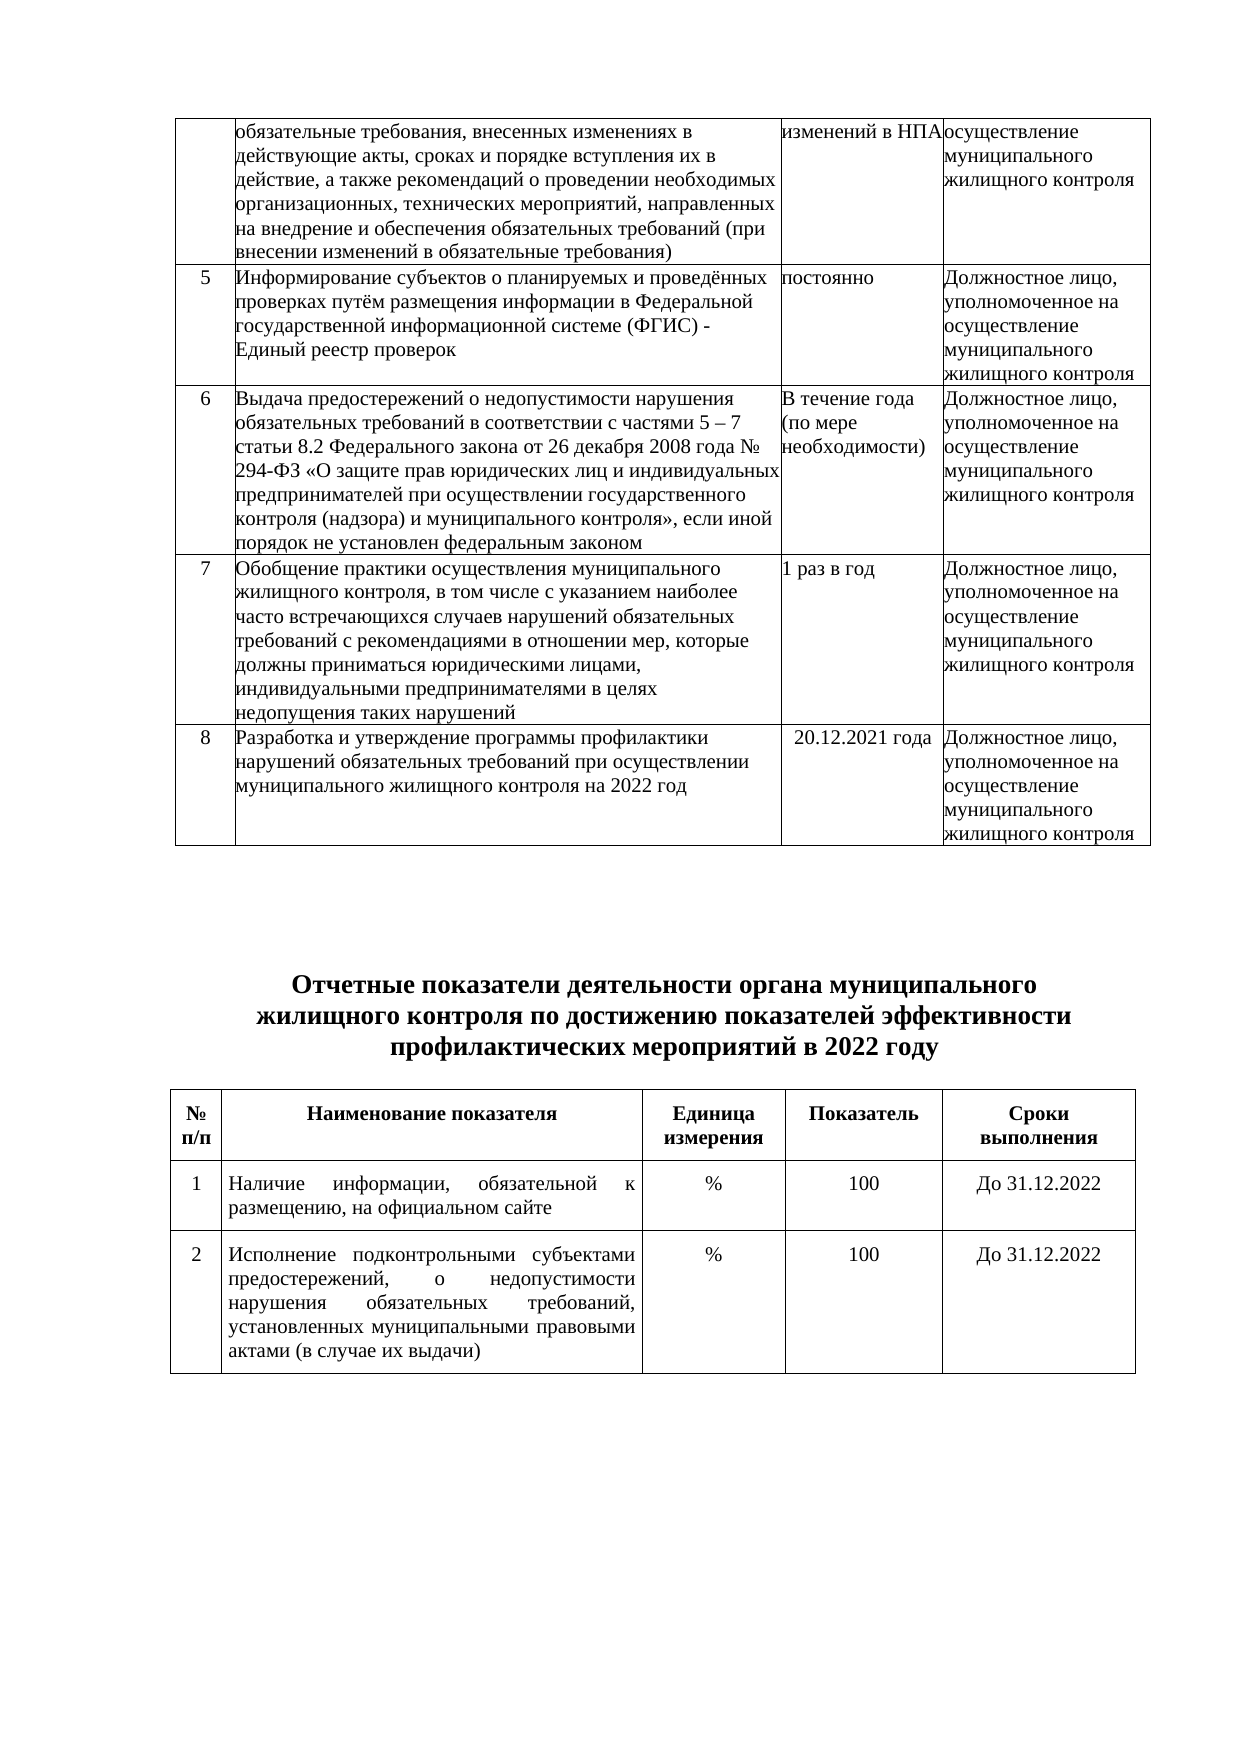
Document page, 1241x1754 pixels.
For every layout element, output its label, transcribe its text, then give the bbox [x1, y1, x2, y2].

table_cell % [643, 1231, 785, 1373]
table_cell Исполнение подконтрольными субъектами предостережений, о недопустимости нарушения обязательных требований, установленных муниципальными правовыми актами (в случае их выдачи) [222, 1231, 642, 1373]
table_cell 1 раз в год [782, 555, 943, 724]
table_cell 7 [176, 555, 235, 724]
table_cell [944, 119, 1150, 263]
table_cell 4 [176, 119, 235, 263]
table_header Наименование показателя [222, 1090, 642, 1159]
table_cell Должностное лицо, уполномоченное на осуществление муниципального жилищного контроля [944, 386, 1150, 554]
table_cell 6 [176, 386, 235, 554]
table_cell Выдача предостережений о недопустимости нарушения обязательных требований в соответствии с частями 5 – 7 статьи 8.2 Федерального закона от 26 декабря 2008 года № 294-ФЗ «О защите прав юридических лиц и индивидуальных предпринимателей при осуществлении государственного контроля (надзора) и муниципального контроля», если иной порядок не установлен федеральным законом [236, 386, 781, 554]
table_cell 100 [786, 1231, 942, 1373]
table_header Показатель [786, 1090, 942, 1159]
table_cell Обобщение практики осуществления муниципального жилищного контроля, в том числе с указанием наиболее часто встречающихся случаев нарушений обязательных требований с рекомендациями в отношении мер, которые должны приниматься юридическими лицами, индивидуальными предпринимателями в целях недопущения таких нарушений [236, 555, 781, 724]
table_cell Должностное лицо, уполномоченное на осуществление муниципального жилищного контроля [944, 725, 1150, 845]
table_cell До 31.12.2022 [943, 1231, 1135, 1373]
table_cell 5 [176, 265, 235, 385]
table_cell 8 [176, 725, 235, 845]
table_cell В течение года (по мере необходимости) [782, 386, 943, 554]
table_cell Разработка и утверждение программы профилактики нарушений обязательных требований при осуществлении муниципального жилищного контроля на 2022 год [236, 725, 781, 845]
table_cell Информирование субъектов о планируемых и проведённых проверках путём размещения информации в Федеральной государственной информационной системе (ФГИС) - Единый реестр проверок [236, 265, 781, 385]
table_cell До 31.12.2022 [943, 1161, 1135, 1230]
text Отчетные показатели деятельности органа муниципального [177, 968, 1152, 999]
table_header № п/п [171, 1090, 221, 1159]
table_header Сроки выполнения [943, 1090, 1135, 1159]
table_cell Наличие информации, обязательной к размещению, на официальном сайте [222, 1161, 642, 1230]
table_cell Должностное лицо, уполномоченное на осуществление муниципального жилищного контроля [944, 555, 1150, 724]
table_cell 1 [171, 1161, 221, 1230]
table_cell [782, 119, 943, 263]
table_cell 100 [786, 1161, 942, 1230]
text жилищного контроля по достижению показателей эффективности профилактических мероприятий в 2022 году [177, 999, 1152, 1061]
table_cell 20.12.2021 года [782, 725, 943, 845]
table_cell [236, 119, 781, 263]
table_cell постоянно [782, 265, 943, 385]
table_cell 2 [171, 1231, 221, 1373]
table_cell Должностное лицо, уполномоченное на осуществление муниципального жилищного контроля [944, 265, 1150, 385]
table_cell % [643, 1161, 785, 1230]
table_header Единица измерения [643, 1090, 785, 1159]
